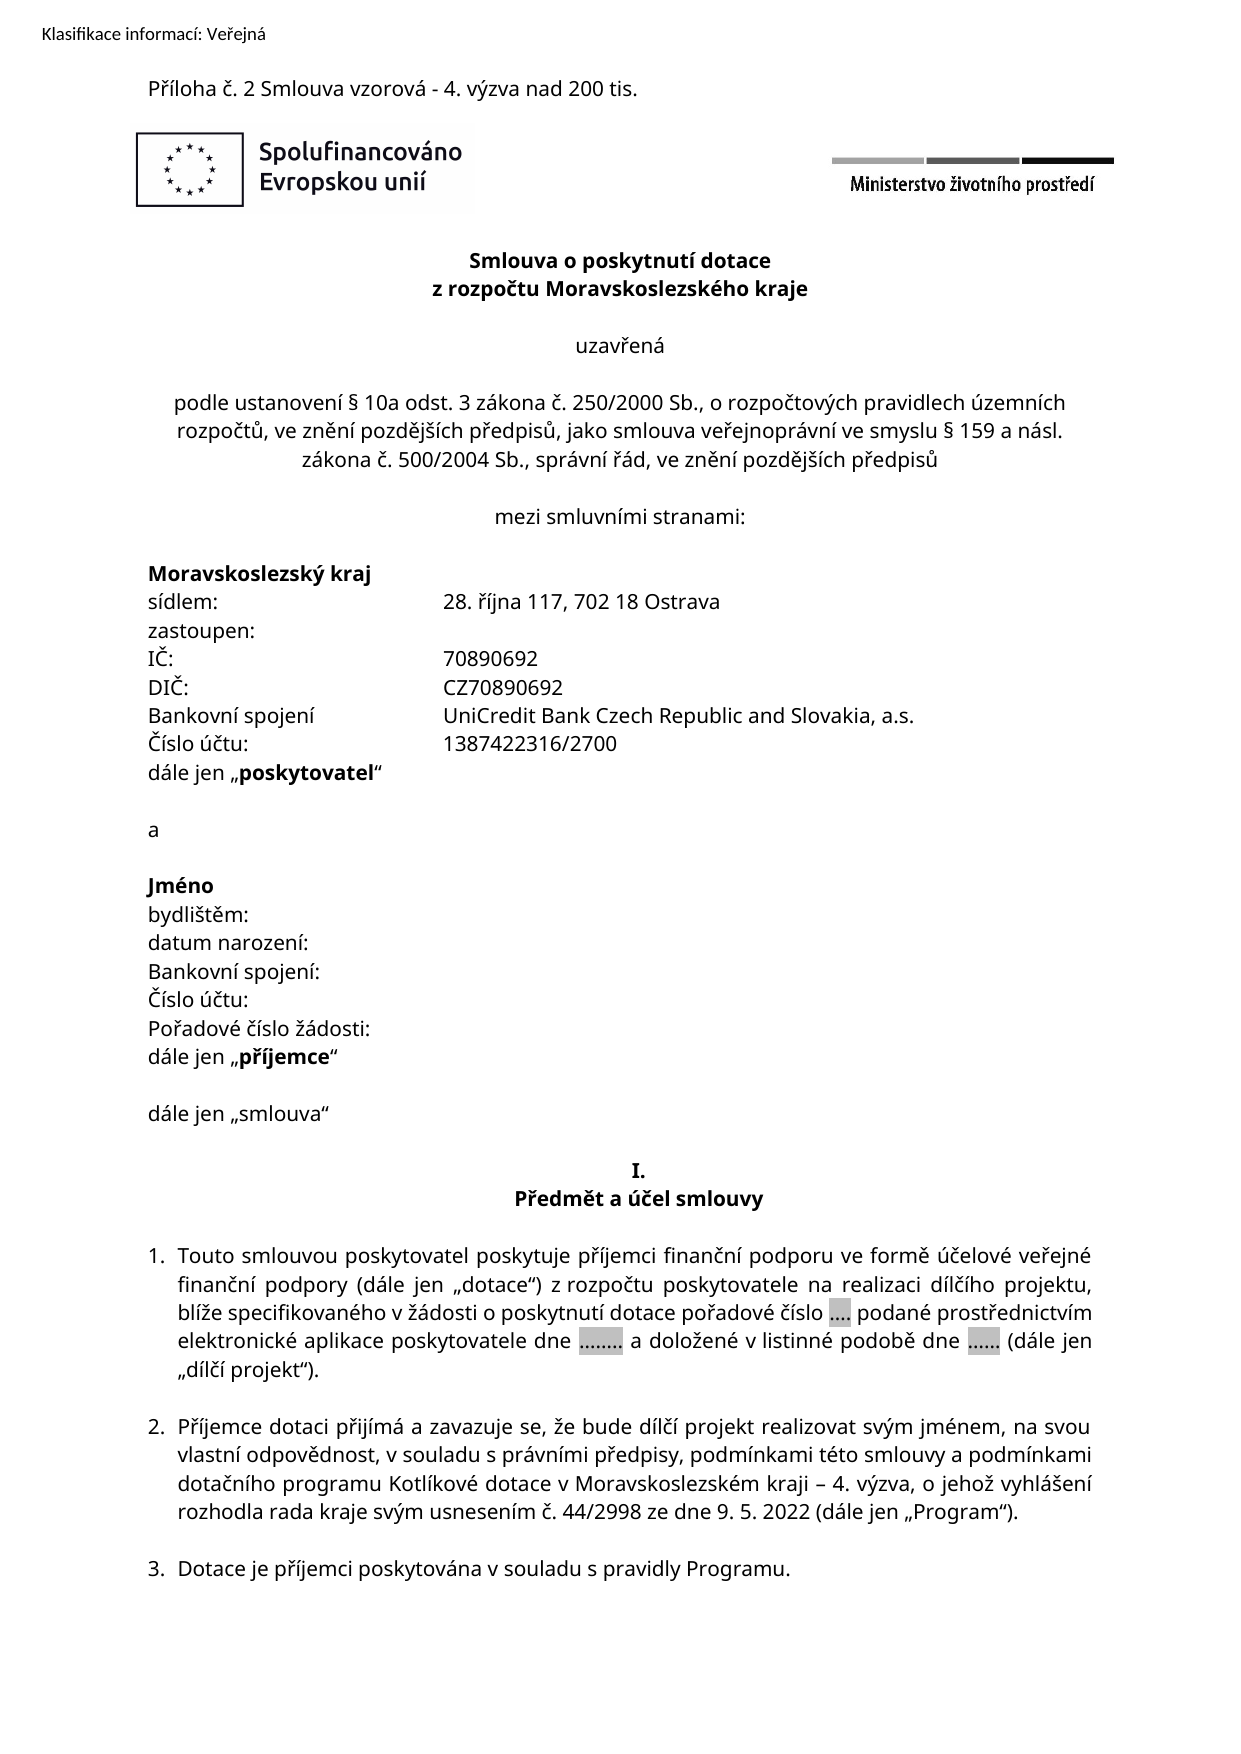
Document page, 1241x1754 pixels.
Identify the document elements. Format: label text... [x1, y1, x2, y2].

text uzavřená [148, 331, 1093, 360]
picture [804, 121, 1141, 231]
text datum narození: [148, 928, 1093, 957]
text Jméno [148, 872, 1093, 900]
text dále jen „smlouva“ [148, 1099, 1093, 1128]
text Bankovní spojení UniCredit Bank Czech Republic and Slovakia, a.s. [148, 701, 1093, 729]
text a [148, 815, 1093, 843]
text zastoupen: [148, 616, 1093, 644]
text DIČ: CZ70890692 [148, 673, 1093, 701]
picture [130, 123, 475, 214]
text podle ustanovení § 10a odst. 3 zákona č. 250/2000 Sb., o rozpočtových pravidlech územních rozpočtů, ve znění pozdějších předpisů, jako smlouva veřejnoprávní ve smyslu § 159 a násl. zákona č. 500/2004 Sb., správní řád, ve znění pozdějších předpisů [148, 388, 1093, 473]
text z rozpočtu Moravskoslezského kraje [148, 274, 1093, 303]
list Dotace je příjemci poskytována v souladu s pravidly Programu. [148, 1554, 1093, 1583]
text Pořadové číslo žádosti: [148, 1014, 1093, 1042]
list Touto smlouvou poskytovatel poskytuje příjemci finanční podporu ve formě účelové veřejné finanční podpory (dále jen „dotace“) z rozpočtu poskytovatele na realizaci dílčího projektu, blíže specifikovaného v žádosti o poskytnutí dotace pořadové číslo …. podané prostřednictvím elektronické aplikace poskytovatele dne …….. a doložené v listinné podobě dne …… (dále jen „dílčí projekt“). [148, 1241, 1093, 1383]
text sídlem: 28. října 117, 702 18 Ostrava [148, 587, 1093, 616]
list Příjemce dotaci přijímá a zavazuje se, že bude dílčí projekt realizovat svým jménem, na svou vlastní odpovědnost, v souladu s právními předpisy, podmínkami této smlouvy a podmínkami dotačního programu Kotlíkové dotace v Moravskoslezském kraji – 4. výzva, o jehož vyhlášení rozhodla rada kraje svým usnesením č. 44/2998 ze dne 9. 5. 2022 (dále jen „Program“). [148, 1412, 1093, 1526]
text dále jen „příjemce“ [148, 1042, 1093, 1071]
text Předmět a účel smlouvy [185, 1184, 1093, 1213]
text Bankovní spojení: [148, 957, 1093, 985]
text dále jen „poskytovatel“ [148, 758, 1093, 786]
text IČ: 70890692 [148, 644, 1093, 673]
text Smlouva o poskytnutí dotace [148, 246, 1093, 274]
text bydlištěm: [148, 900, 1093, 928]
text I. [185, 1156, 1093, 1184]
text Moravskoslezský kraj [148, 559, 1093, 587]
text mezi smluvními stranami: [148, 502, 1093, 530]
text Číslo účtu: 1387422316/2700 [148, 729, 1093, 758]
text Číslo účtu: [148, 985, 1093, 1014]
